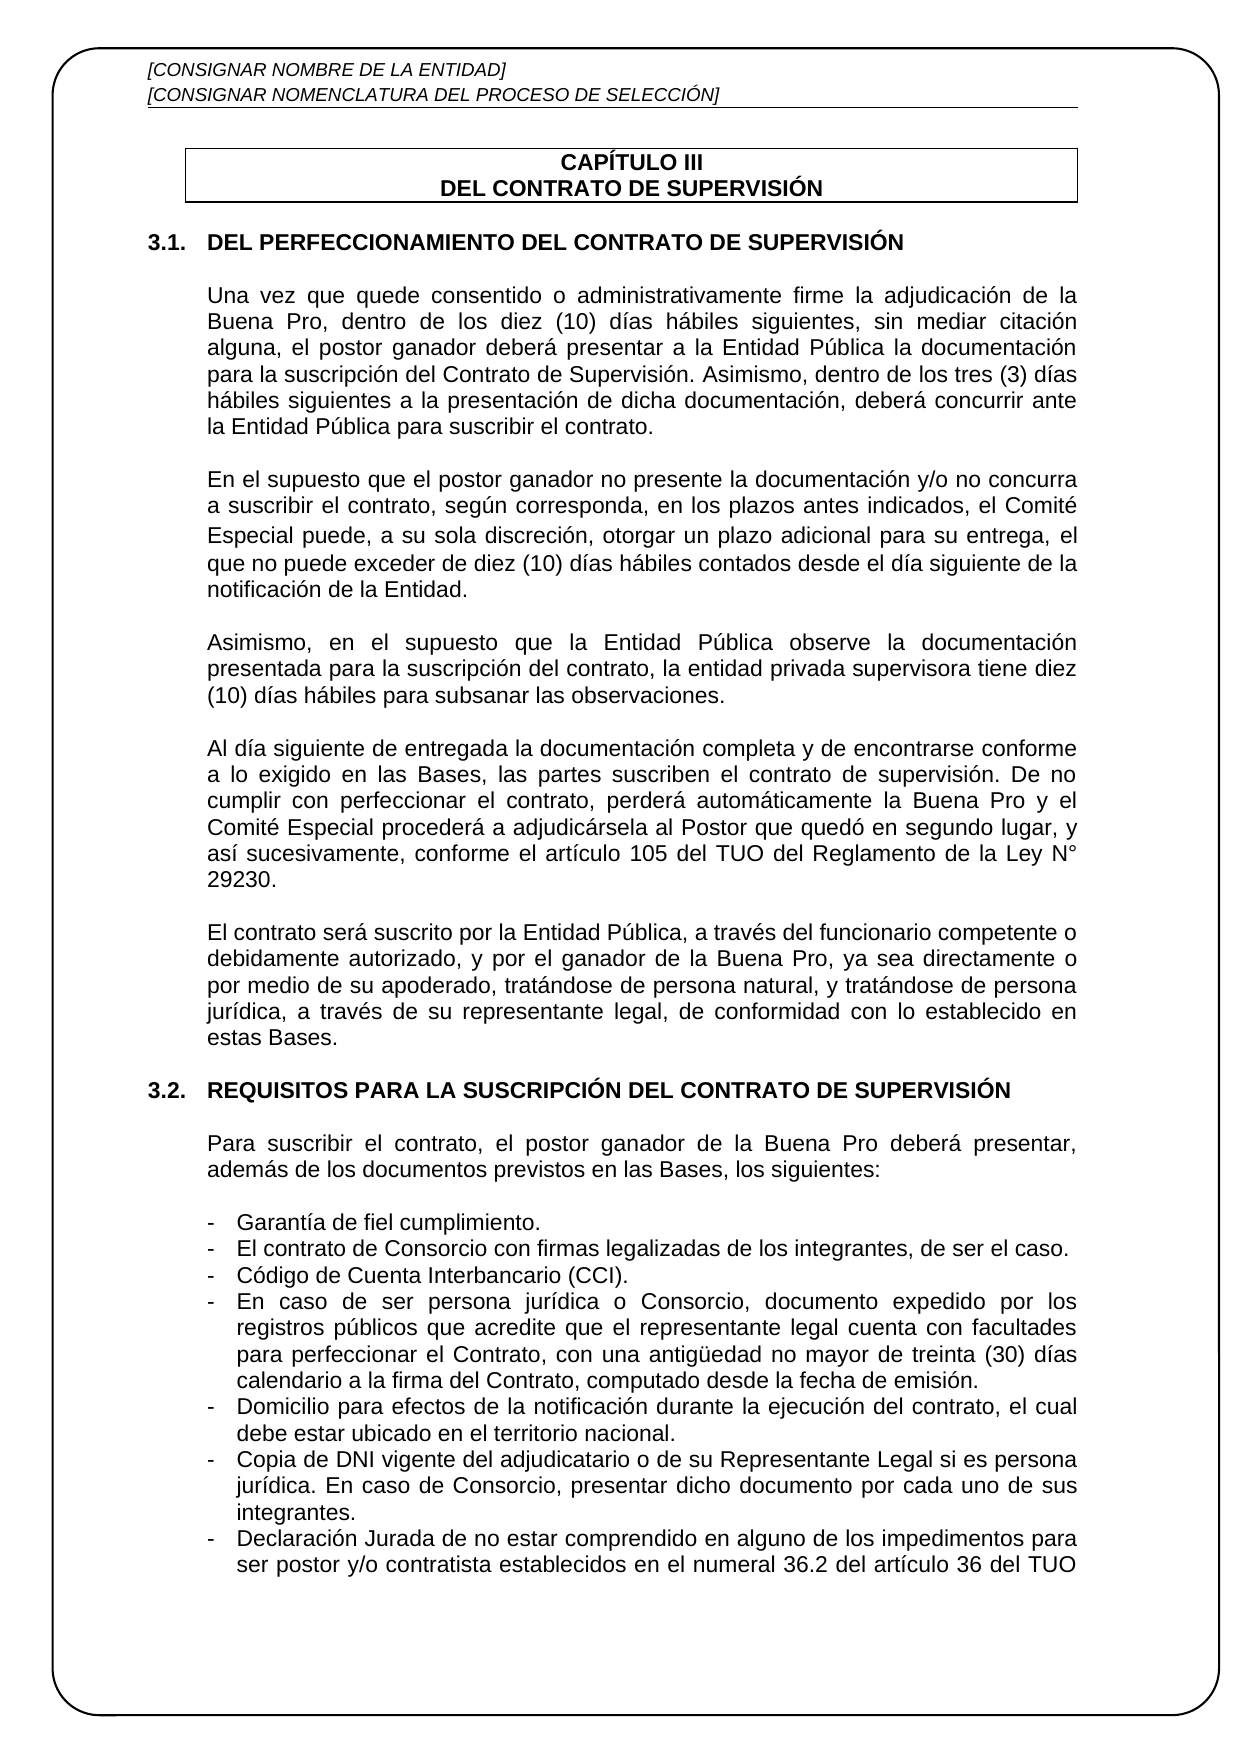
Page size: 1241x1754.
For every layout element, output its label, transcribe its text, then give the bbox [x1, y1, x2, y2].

list DEL PERFECCIONAMIENTO DEL CONTRATO DE SUPERVISIÓN [148, 229, 1078, 255]
list Para suscribir el contrato, el postor ganador de la Buena Pro deberá presentar, además de los documentos previstos en las Bases, los siguientes: [207, 1130, 1078, 1182]
text En el supuesto que el postor ganador no presente la documentación y/o no concurra a suscribir el contrato, según corresponda, en los plazos antes indicados, el Comité Especial puede, a su sola discreción, otorgar un plazo adicional para su entrega, el que no puede exceder de diez (10) días hábiles contados desde el día siguiente de la notificación de la Entidad. [207, 466, 1078, 603]
list Una vez que quede consentido o administrativamente firme la adjudicación de la Buena Pro, dentro de los diez (10) días hábiles siguientes, sin mediar citación alguna, el postor ganador deberá presentar a la Entidad Pública la documentación para la suscripción del Contrato de Supervisión. Asimismo, dentro de los tres (3) días hábiles siguientes a la presentación de dicha documentación, deberá concurrir ante la Entidad Pública para suscribir el contrato. [207, 282, 1078, 440]
list El contrato será suscrito por la Entidad Pública, a través del funcionario competente o debidamente autorizado, y por el ganador de la Buena Pro, ya sea directamente o por medio de su apoderado, tratándose de persona natural, y tratándose de persona jurídica, a través de su representante legal, de conformidad con lo establecido en estas Bases. [207, 919, 1078, 1051]
list En caso de ser persona jurídica o Consorcio, documento expedido por los registros públicos que acredite que el representante legal cuenta con facultades para perfeccionar el Contrato, con una antigüedad no mayor de treinta (30) días calendario a la firma del Contrato, computado desde la fecha de emisión. [207, 1288, 1078, 1393]
text Asimismo, en el supuesto que la Entidad Pública observe la documentación presentada para la suscripción del contrato, la entidad privada supervisora tiene diez (10) días hábiles para subsanar las observaciones. [207, 629, 1078, 708]
list Domicilio para efectos de la notificación durante la ejecución del contrato, el cual debe estar ubicado en el territorio nacional. [207, 1393, 1078, 1446]
table_header CAPÍTULO III DEL CONTRATO DE SUPERVISIÓN [186, 149, 1077, 201]
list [207, 1525, 1078, 1578]
list Copia de DNI vigente del adjudicatario o de su Representante Legal si es persona jurídica. En caso de Consorcio, presentar dicho documento por cada uno de sus integrantes. [207, 1446, 1078, 1525]
list REQUISITOS PARA LA SUSCRIPCIÓN DEL CONTRATO DE SUPERVISIÓN [148, 1077, 1078, 1103]
list El contrato de Consorcio con firmas legalizadas de los integrantes, de ser el caso. [207, 1235, 1078, 1262]
text Al día siguiente de entregada la documentación completa y de encontrarse conforme a lo exigido en las Bases, las partes suscriben el contrato de supervisión. De no cumplir con perfeccionar el contrato, perderá automáticamente la Buena Pro y el Comité Especial procederá a adjudicársela al Postor que quedó en segundo lugar, y así sucesivamente, conforme el artículo 105 del TUO del Reglamento de la Ley N° 29230. [207, 734, 1078, 893]
list Código de Cuenta Interbancario (CCI). [207, 1262, 1078, 1288]
list Garantía de fiel cumplimiento. [207, 1209, 1078, 1235]
